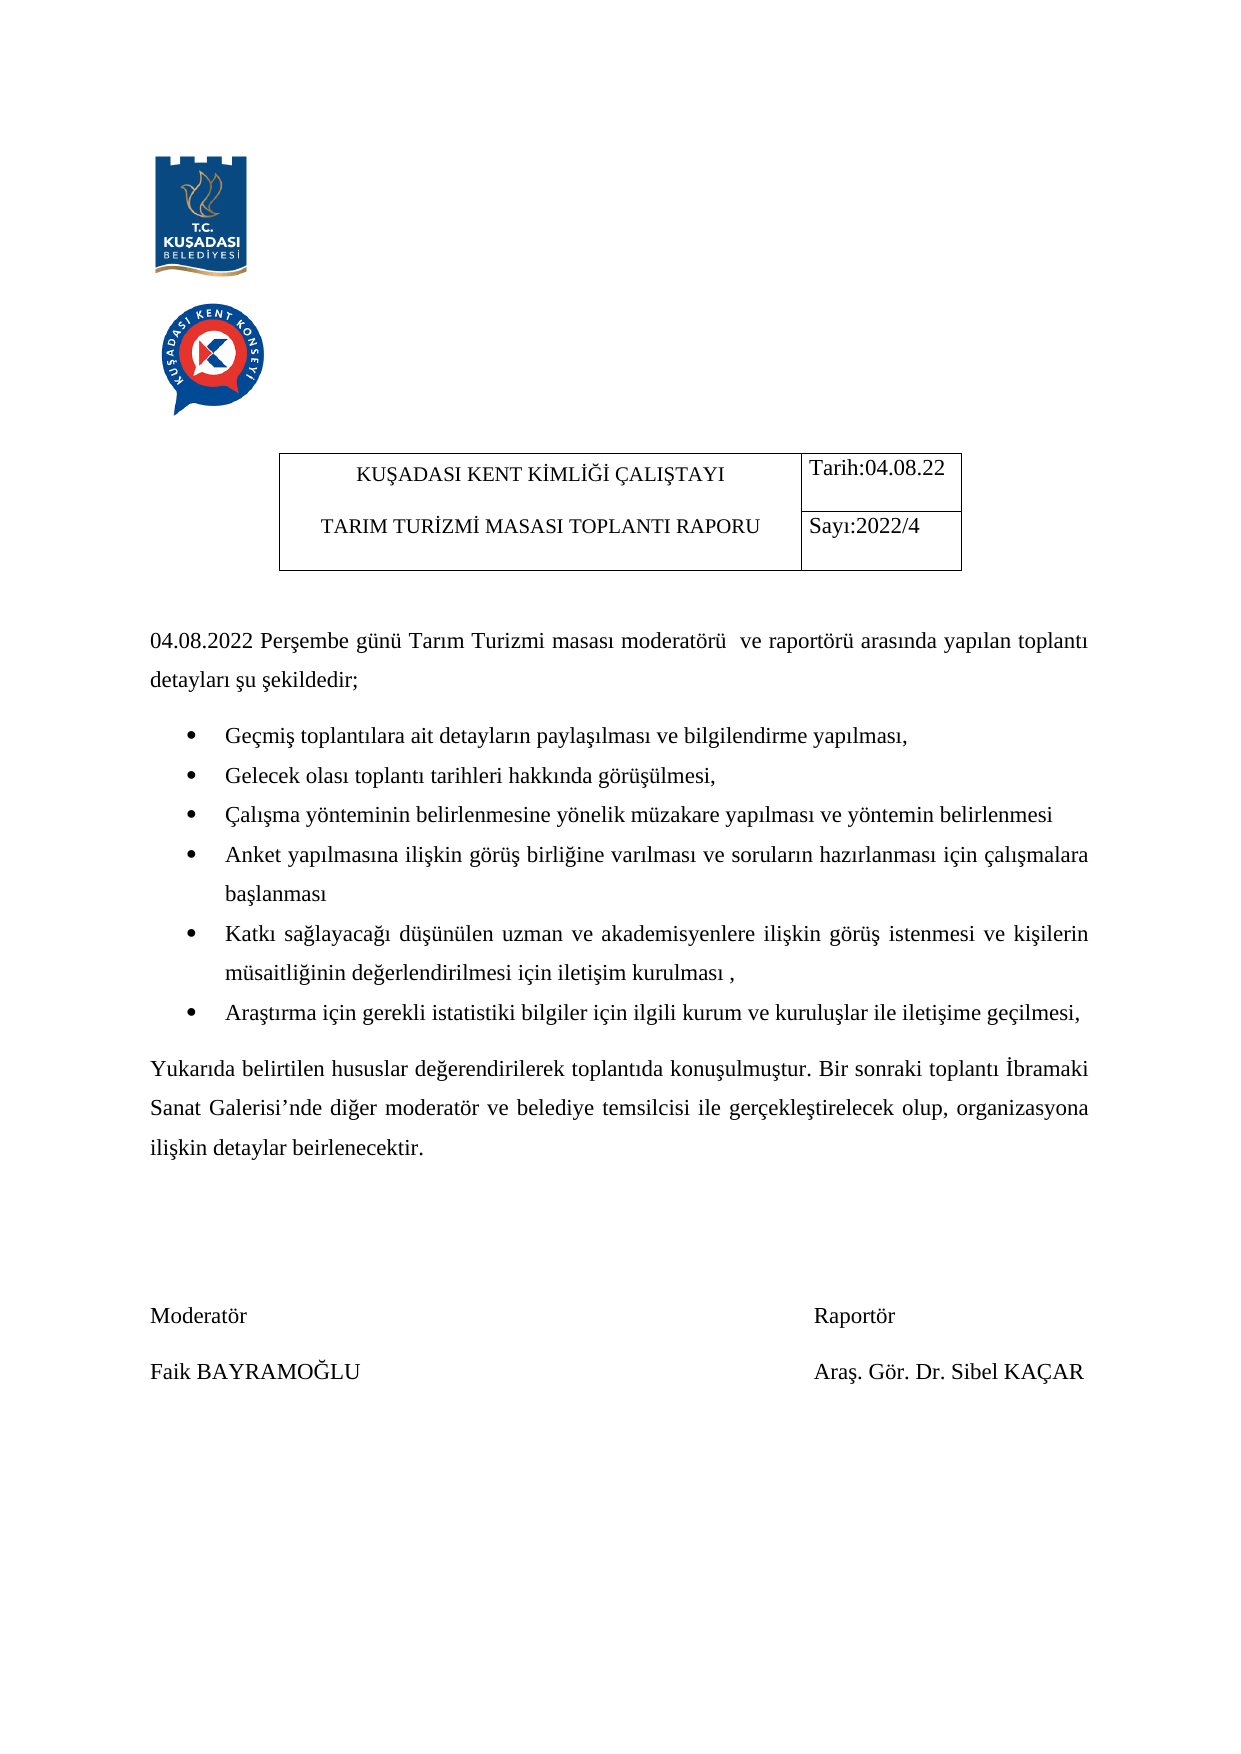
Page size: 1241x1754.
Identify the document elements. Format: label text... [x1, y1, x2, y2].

table_cell Sayı:2022/4 [802, 512, 961, 569]
text Yukarıda belirtilen hususlar değerendirilerek toplantıda konuşulmuştur. Bir sonraki toplantı İbramaki Sanat Galerisi’nde diğer moderatör ve belediye temsilcisi ile gerçekleştirelecek olup, organizasyona ilişkin detaylar beirlenecektir. [150, 1055, 1090, 1160]
list Çalışma yönteminin belirlenmesine yönelik müzakare yapılması ve yöntemin belirlenmesi [187, 801, 1090, 828]
text Faik BAYRAMOĞLU Araş. Gör. Dr. Sibel KAÇAR [150, 1358, 1090, 1385]
list Anket yapılmasına ilişkin görüş birliğine varılması ve soruların hazırlanması için çalışmalara başlanması [187, 841, 1090, 907]
list Araştırma için gerekli istatistiki bilgiler için ilgili kurum ve kuruluşlar ile iletişime geçilmesi, [187, 999, 1090, 1025]
picture [150, 297, 274, 422]
list Katkı sağlayacağı düşünülen uzman ve akademisyenlere ilişkin görüş istenmesi ve kişilerin müsaitliğinin değerlendirilmesi için iletişim kurulması , [187, 920, 1090, 986]
list Gelecek olası toplantı tarihleri hakkında görüşülmesi, [187, 762, 1090, 788]
list Geçmiş toplantılara ait detayların paylaşılması ve bilgilendirme yapılması, [187, 722, 1090, 749]
text Moderatör Raportör [150, 1302, 1090, 1328]
table_header Tarih:04.08.22 [802, 454, 961, 511]
text 04.08.2022 Perşembe günü Tarım Turizmi masası moderatörü ve raportörü arasında yapılan toplantı detayları şu şekildedir; [150, 627, 1090, 692]
picture [150, 150, 251, 284]
table_header KUŞADASI KENT KİMLİĞİ ÇALIŞTAYI TARIM TURİZMİ MASASI TOPLANTI RAPORU [280, 454, 801, 569]
